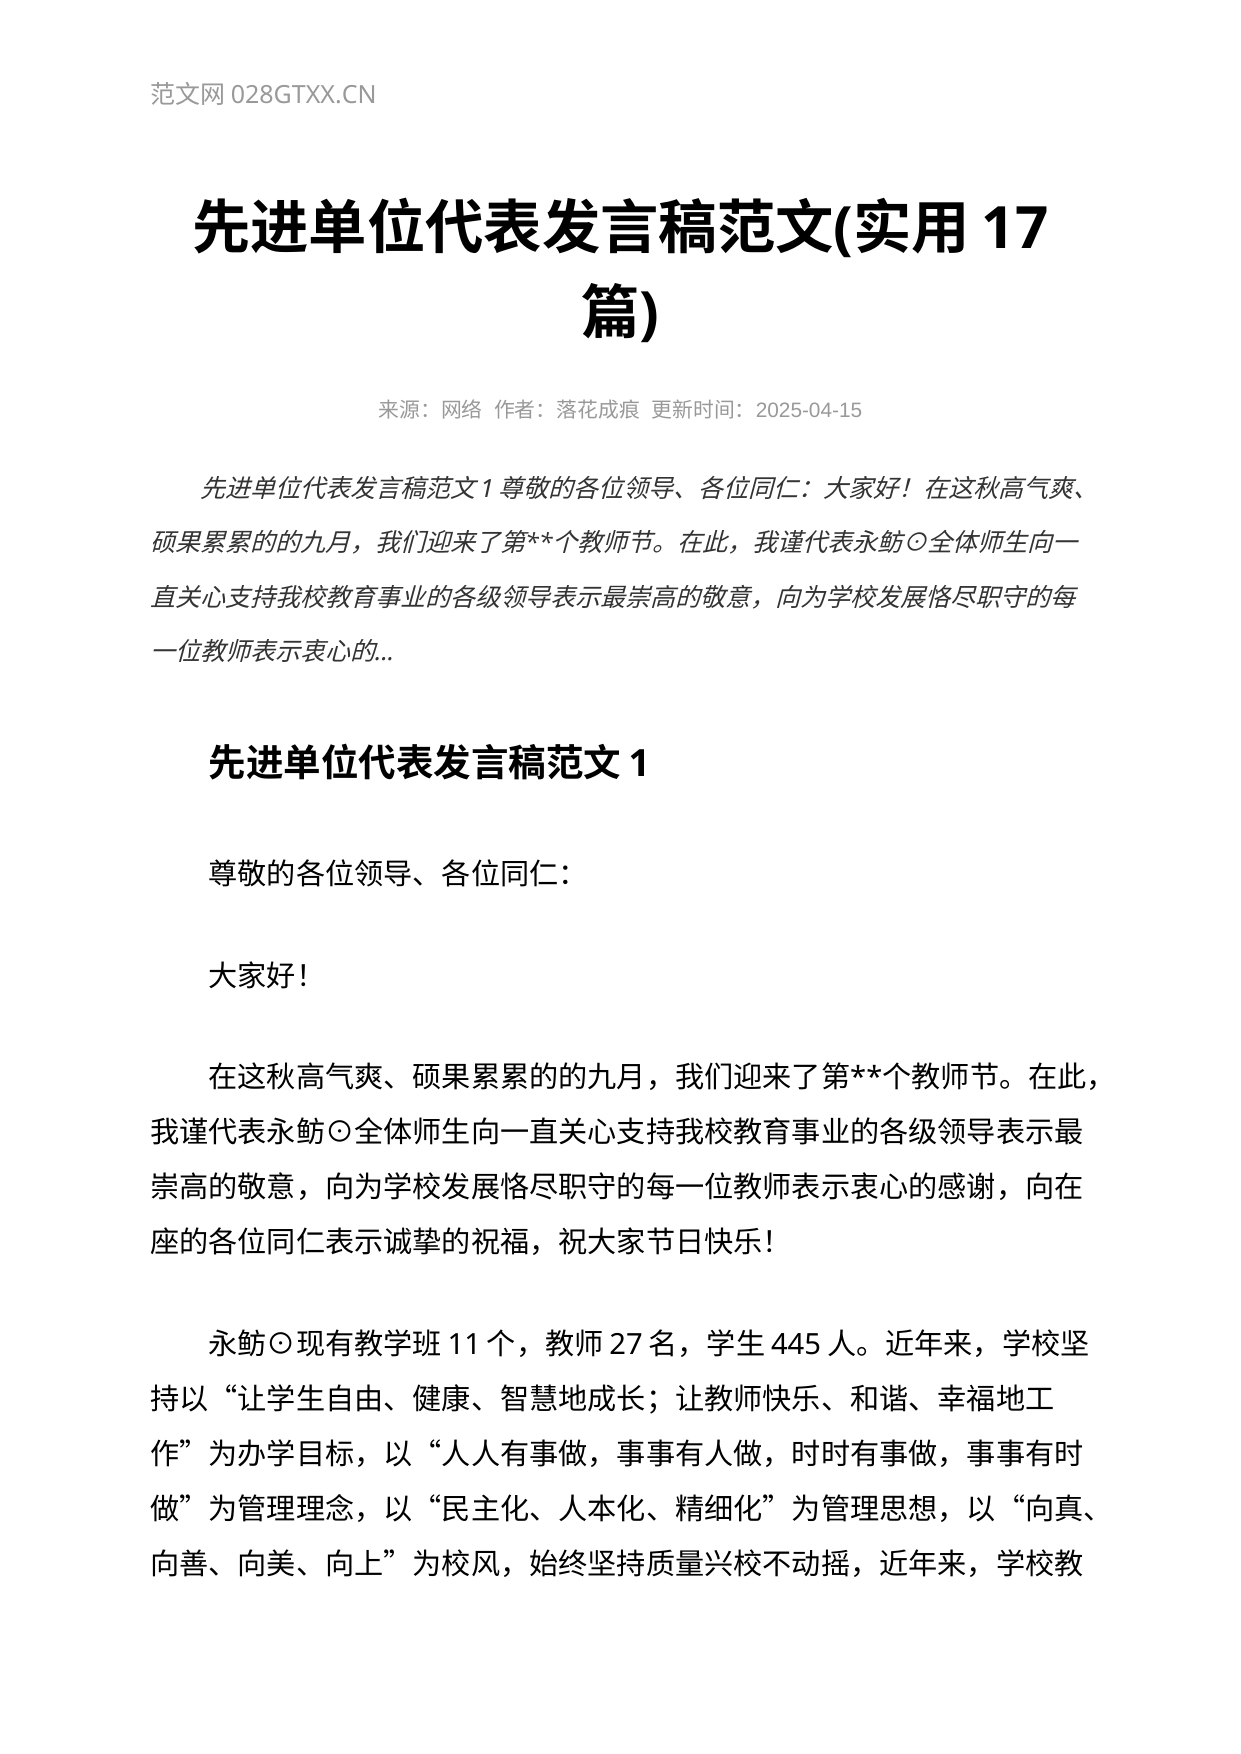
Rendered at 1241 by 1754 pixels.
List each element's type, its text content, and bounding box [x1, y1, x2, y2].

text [150, 1321, 1090, 1583]
text 尊敬的各位领导、各位同仁： [150, 851, 1090, 893]
text 先进单位代表发言稿范文1尊敬的各位领导、各位同仁：大家好！在这秋高气爽、硕果累累的的九月，我们迎来了第**个教师节。在此，我谨代表永鲂⊙全体师生向一直关心支持我校教育事业的各级领导表示最崇高的敬意，向为学校发展恪尽职守的每一位教师表示衷心的... [150, 468, 1090, 668]
subtitle 先进单位代表发言稿范文(实用17篇) [150, 181, 1090, 351]
text 在这秋高气爽、硕果累累的的九月，我们迎来了第**个教师节。在此，我谨代表永鲂⊙全体师生向一直关心支持我校教育事业的各级领导表示最崇高的敬意，向为学校发展恪尽职守的每一位教师表示衷心的感谢，向在座的各位同仁表示诚挚的祝福，祝大家节日快乐！ [150, 1054, 1090, 1261]
text 大家好！ [150, 952, 1090, 994]
text 来源：网络 作者：落花成痕 更新时间：2025-04-15 [150, 398, 1090, 422]
text 先进单位代表发言稿范文1 [150, 733, 1090, 787]
